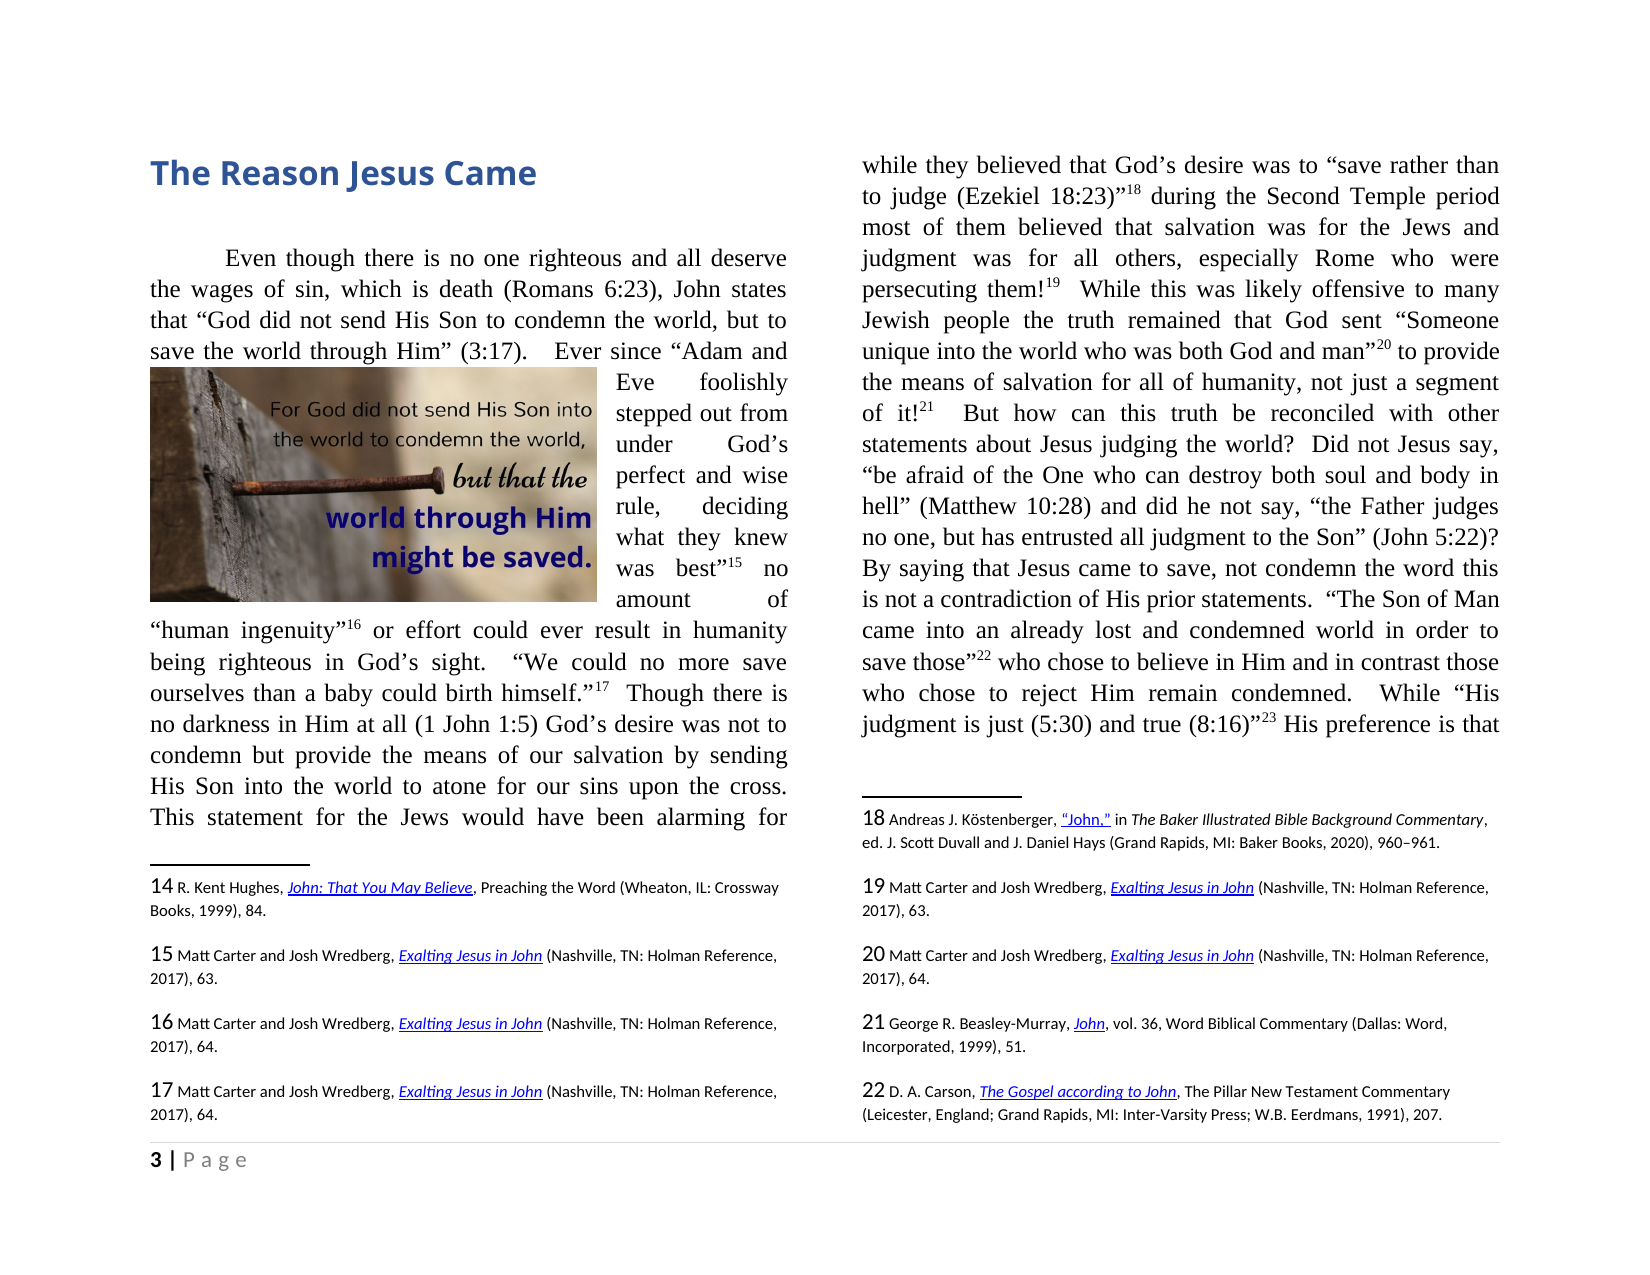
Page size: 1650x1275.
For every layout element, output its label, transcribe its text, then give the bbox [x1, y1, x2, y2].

picture [150, 367, 597, 602]
text Even though there is no one righteous and all deserve the wages of sin, which is death (Romans 6:23), John states that “God did not send His Son to condemn the world, but to save the world through Him” (3:17). Ever since “Adam and Eve foolishly stepped out from under God’s perfect and wise rule, deciding what they knew was best” no amount of “human ingenuity” or effort could ever result in humanity being righteous in God’s sight. “We could no more save ourselves than a baby could birth himself.” Though there is no darkness in Him at all (1 John 1:5) God’s desire was not to condemn but provide the means of our salvation by sending His Son into the world to atone for our sins upon the cross. This statement for the Jews would have been alarming for while they believed that God’s desire was to “save rather than to judge (Ezekiel 18:23)” during the Second Temple period most of them believed that salvation was for the Jews and judgment was for all others, especially Rome who were persecuting them! While this was likely offensive to many Jewish people the truth remained that God sent “Someone unique into the world who was both God and man” to provide the means of salvation for all of humanity, not just a segment of it! But how can this truth be reconciled with other statements about Jesus judging the world? Did not Jesus say, “be afraid of the One who can destroy both soul and body in hell” (Matthew 10:28) and did he not say, “the Father judges no one, but has entrusted all judgment to the Son” (John 5:22)? By saying that Jesus came to save, not condemn the word this is not a contradiction of His prior statements. “The Son of Man came into an already lost and condemned world in order to save those” who chose to believe in Him and in contrast those who chose to reject Him remain condemned. While “His judgment is just (5:30) and true (8:16)” His preference is that none might perish, and everyone come to repentance and be reconciled unto God (2 Peter 3:9). [862, 150, 1500, 737]
subtitle The Reason Jesus Came [150, 150, 788, 195]
